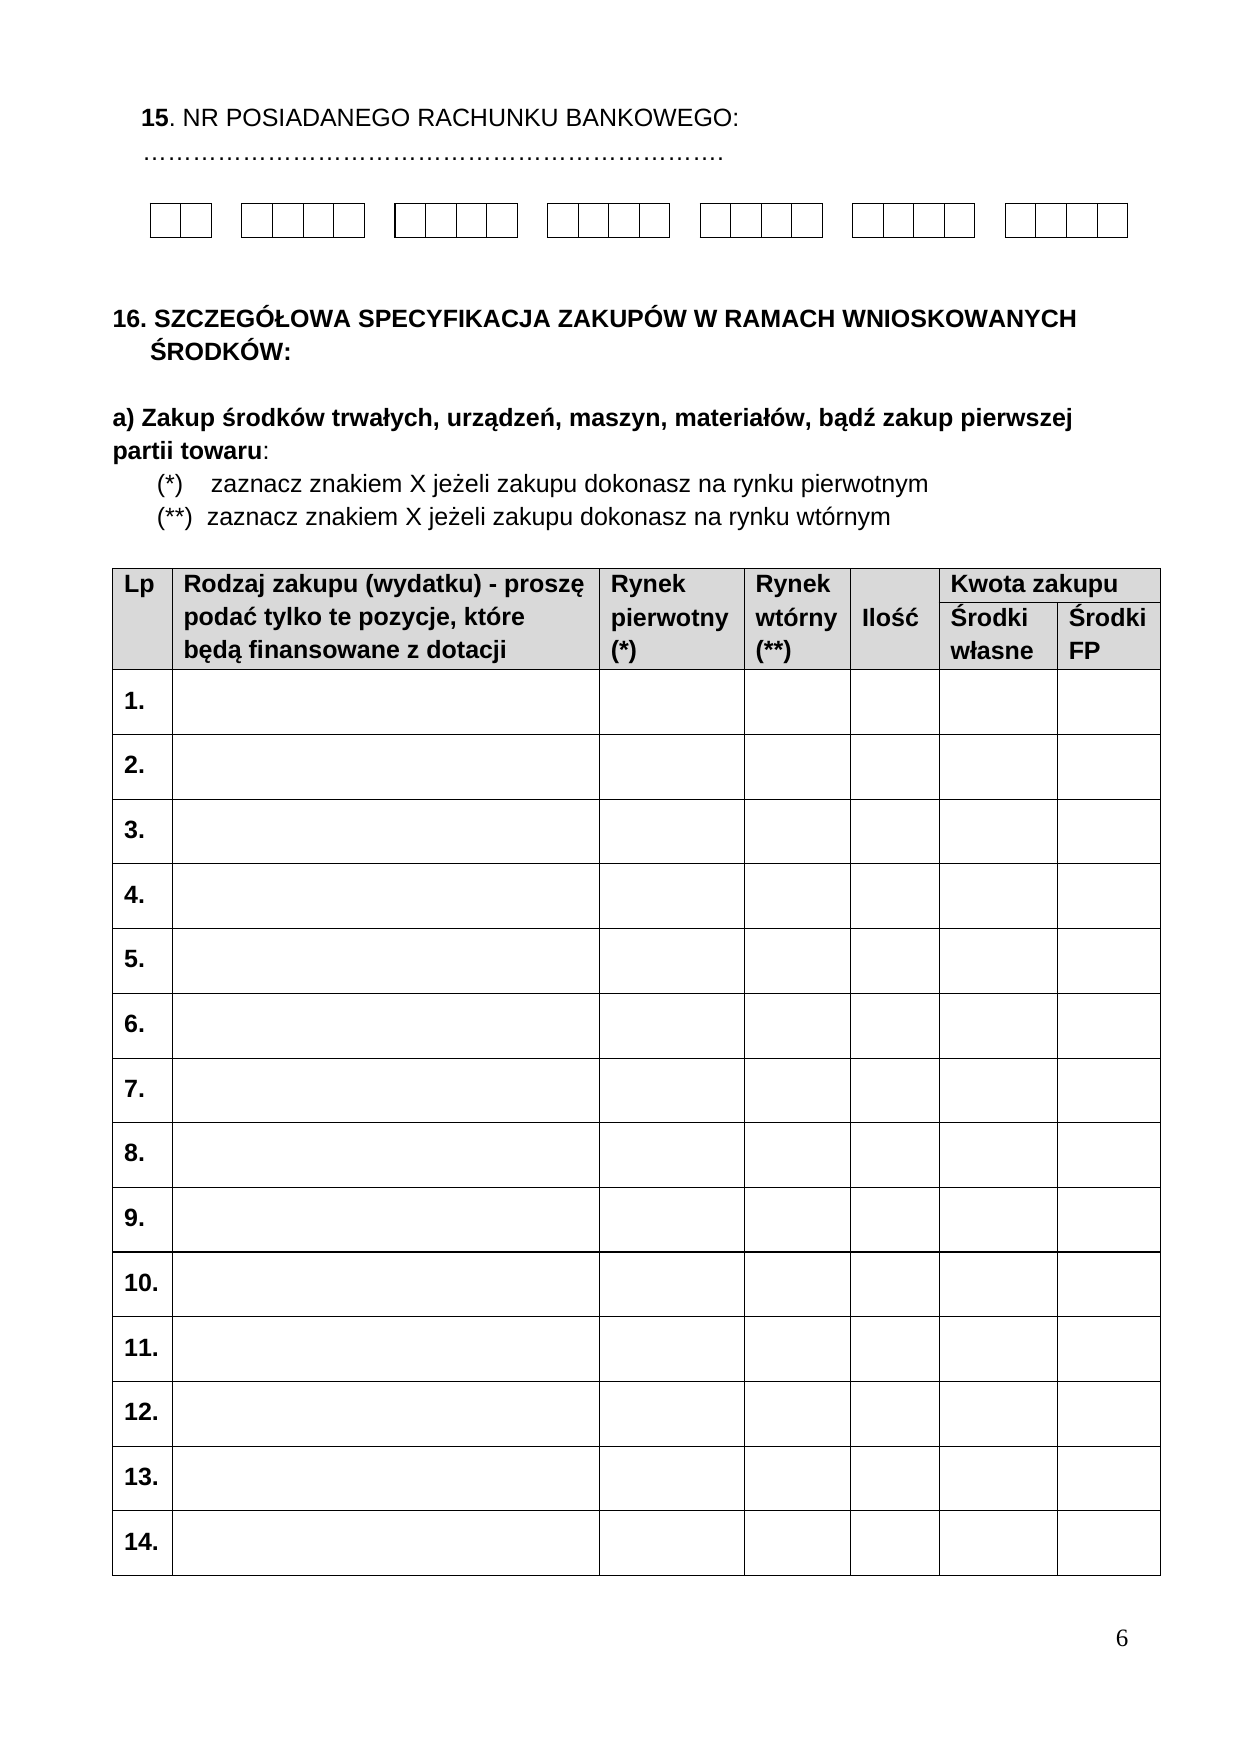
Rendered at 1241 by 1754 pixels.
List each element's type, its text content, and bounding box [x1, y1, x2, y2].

table_header Rynek pierwotny (*) [600, 569, 744, 669]
table_header [426, 204, 456, 237]
table_header [151, 204, 180, 237]
table_cell 13. [113, 1447, 172, 1510]
table_cell [940, 864, 1057, 928]
table_header [609, 204, 639, 237]
table_cell [1058, 1317, 1160, 1381]
table_cell [1058, 994, 1160, 1057]
table_header [396, 204, 425, 237]
table_cell [851, 1447, 939, 1510]
table_cell [940, 735, 1057, 799]
table_cell 10. [113, 1253, 172, 1316]
table_header [640, 204, 669, 237]
table_header [304, 204, 333, 237]
table_cell [940, 1382, 1057, 1446]
table_header [731, 204, 761, 237]
table_header [181, 204, 211, 237]
table_cell [851, 864, 939, 928]
table_cell [940, 670, 1057, 734]
table_cell [600, 1123, 744, 1187]
table_cell 5. [113, 929, 172, 993]
table_cell [745, 1511, 850, 1575]
table_cell [940, 929, 1057, 993]
text a) Zakup środków trwałych, urządzeń, maszyn, materiałów, bądź zakup pierwszej partii towaru: [112, 403, 1128, 464]
table_cell [745, 1447, 850, 1510]
table_cell 8. [113, 1123, 172, 1187]
table_cell [745, 800, 850, 863]
table_cell [173, 864, 599, 928]
table_cell 7. [113, 1059, 172, 1122]
table_cell [173, 1317, 599, 1381]
table_cell [1058, 864, 1160, 928]
table_cell [600, 1253, 744, 1316]
table_cell [600, 1382, 744, 1446]
table_header [365, 203, 394, 237]
table_cell 12. [113, 1382, 172, 1446]
table_cell [940, 1188, 1057, 1251]
table_cell [940, 1447, 1057, 1510]
table_cell [173, 735, 599, 799]
table_cell [1058, 800, 1160, 863]
table_cell [173, 929, 599, 993]
table_header [579, 204, 608, 237]
table_cell [173, 1511, 599, 1575]
table_header [273, 204, 303, 237]
table_cell [600, 1447, 744, 1510]
table_cell [1058, 1382, 1160, 1446]
table_cell [851, 1511, 939, 1575]
table_cell 6. [113, 994, 172, 1057]
table_cell [940, 800, 1057, 863]
table_cell [1058, 670, 1160, 734]
table_header [548, 204, 578, 237]
text 15. NR POSIADANEGO RACHUNKU BANKOWEGO: ……………………………………………………………. [127, 103, 1128, 165]
table_header [212, 203, 241, 237]
table_cell [745, 1188, 850, 1251]
table_cell [600, 864, 744, 928]
table_cell [940, 1253, 1057, 1316]
table_cell [940, 994, 1057, 1057]
table_header [334, 204, 364, 237]
table_cell [851, 1123, 939, 1187]
table_cell [173, 670, 599, 734]
table_header [853, 204, 883, 237]
table_cell [940, 1511, 1057, 1575]
table_cell [745, 1059, 850, 1122]
table_header Rynek wtórny (**) [745, 569, 850, 669]
table_header Lp [113, 569, 172, 669]
table_cell [851, 670, 939, 734]
table_cell [745, 864, 850, 928]
table_cell [173, 1059, 599, 1122]
table_cell [851, 994, 939, 1057]
table_cell 11. [113, 1317, 172, 1381]
table_cell [1058, 1253, 1160, 1316]
table_cell 1. [113, 670, 172, 734]
table_cell Środki własne [940, 603, 1057, 669]
table_cell [600, 1059, 744, 1122]
table_cell [851, 1253, 939, 1316]
table_cell 14. [113, 1511, 172, 1575]
table_cell 2. [113, 735, 172, 799]
table_cell [745, 735, 850, 799]
table_cell 4. [113, 864, 172, 928]
table_header [823, 203, 852, 237]
table_header Rodzaj zakupu (wydatku) - proszę podać tylko te pozycje, które będą finansowane z dotacji [173, 569, 599, 669]
table_cell [600, 735, 744, 799]
table_cell [1058, 1447, 1160, 1510]
table_header [975, 203, 1005, 237]
table_cell [940, 1317, 1057, 1381]
table_cell [600, 1511, 744, 1575]
table_header Ilość [851, 569, 939, 669]
table_cell Środki FP [1058, 603, 1160, 669]
table_cell [745, 670, 850, 734]
table_cell 9. [113, 1188, 172, 1251]
table_cell [745, 1253, 850, 1316]
table_cell [600, 1188, 744, 1251]
table_cell [600, 929, 744, 993]
table_cell [173, 1253, 599, 1316]
table_header [1067, 204, 1097, 237]
table_cell [851, 1188, 939, 1251]
table_header [762, 204, 791, 237]
table_cell [745, 1123, 850, 1187]
table_cell [745, 1382, 850, 1446]
table_header [1098, 204, 1127, 237]
table_cell [173, 1188, 599, 1251]
table_header [487, 204, 517, 237]
table_cell [1058, 1188, 1160, 1251]
table_cell [851, 929, 939, 993]
table_header [518, 203, 547, 237]
table_cell [173, 1447, 599, 1510]
table_cell [1058, 929, 1160, 993]
table_cell [600, 800, 744, 863]
table_cell [745, 929, 850, 993]
table_cell [745, 1317, 850, 1381]
table_cell [173, 994, 599, 1057]
table_cell 3. [113, 800, 172, 863]
table_header [1006, 204, 1035, 237]
table_cell [600, 1317, 744, 1381]
table_header [1036, 204, 1066, 237]
table_cell [851, 1382, 939, 1446]
table_cell [600, 670, 744, 734]
table_header Kwota zakupu [940, 569, 1160, 602]
table_header [670, 203, 700, 237]
table_cell [851, 800, 939, 863]
text (**) zaznacz znakiem X jeżeli zakupu dokonasz na rynku wtórnym [112, 502, 1128, 531]
table_cell [1058, 1511, 1160, 1575]
table_header [792, 204, 822, 237]
table_cell [173, 800, 599, 863]
table_header [701, 204, 730, 237]
table_cell [1058, 1059, 1160, 1122]
table_header [945, 204, 974, 237]
text 16. SZCZEGÓŁOWA SPECYFIKACJA ZAKUPÓW W RAMACH WNIOSKOWANYCH ŚRODKÓW: [112, 304, 1128, 365]
table_header [242, 204, 272, 237]
table_cell [940, 1059, 1057, 1122]
table_header [457, 204, 486, 237]
table_header [884, 204, 913, 237]
table_cell [173, 1382, 599, 1446]
table_cell [745, 994, 850, 1057]
table_cell [173, 1123, 599, 1187]
text (*) zaznacz znakiem X jeżeli zakupu dokonasz na rynku pierwotnym [112, 469, 1128, 497]
table_cell [600, 994, 744, 1057]
table_header [914, 204, 944, 237]
table_cell [851, 1317, 939, 1381]
table_cell [851, 735, 939, 799]
table_cell [1058, 735, 1160, 799]
table_cell [940, 1123, 1057, 1187]
table_cell [1058, 1123, 1160, 1187]
table_cell [851, 1059, 939, 1122]
